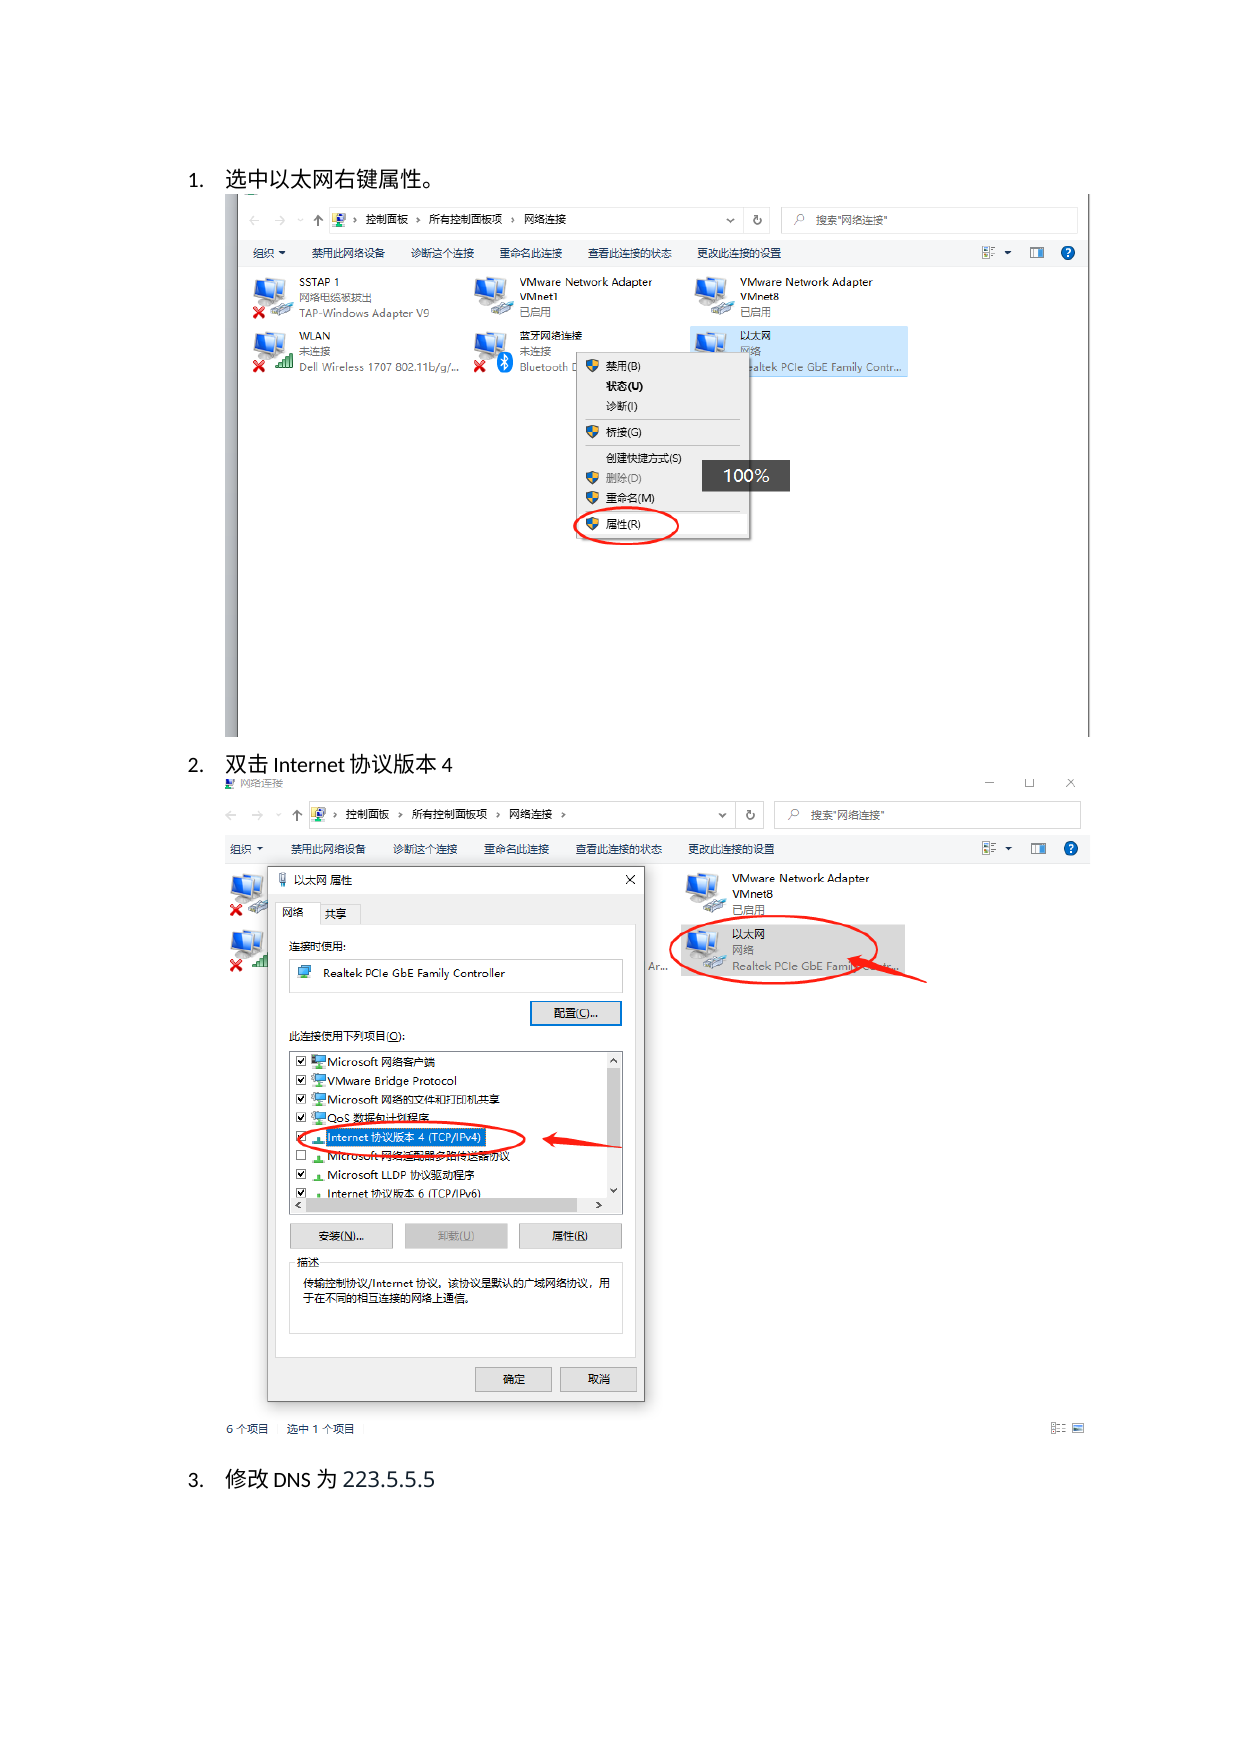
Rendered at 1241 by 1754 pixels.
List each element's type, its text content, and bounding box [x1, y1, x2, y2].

list 选中以太网右键属性。 [187, 162, 1053, 194]
list 双击Internet协议版本4 [187, 747, 1053, 779]
list 修改DNS 为 223.5.5.5 [187, 1462, 1053, 1494]
picture [225, 779, 1091, 1437]
picture [225, 194, 1091, 737]
